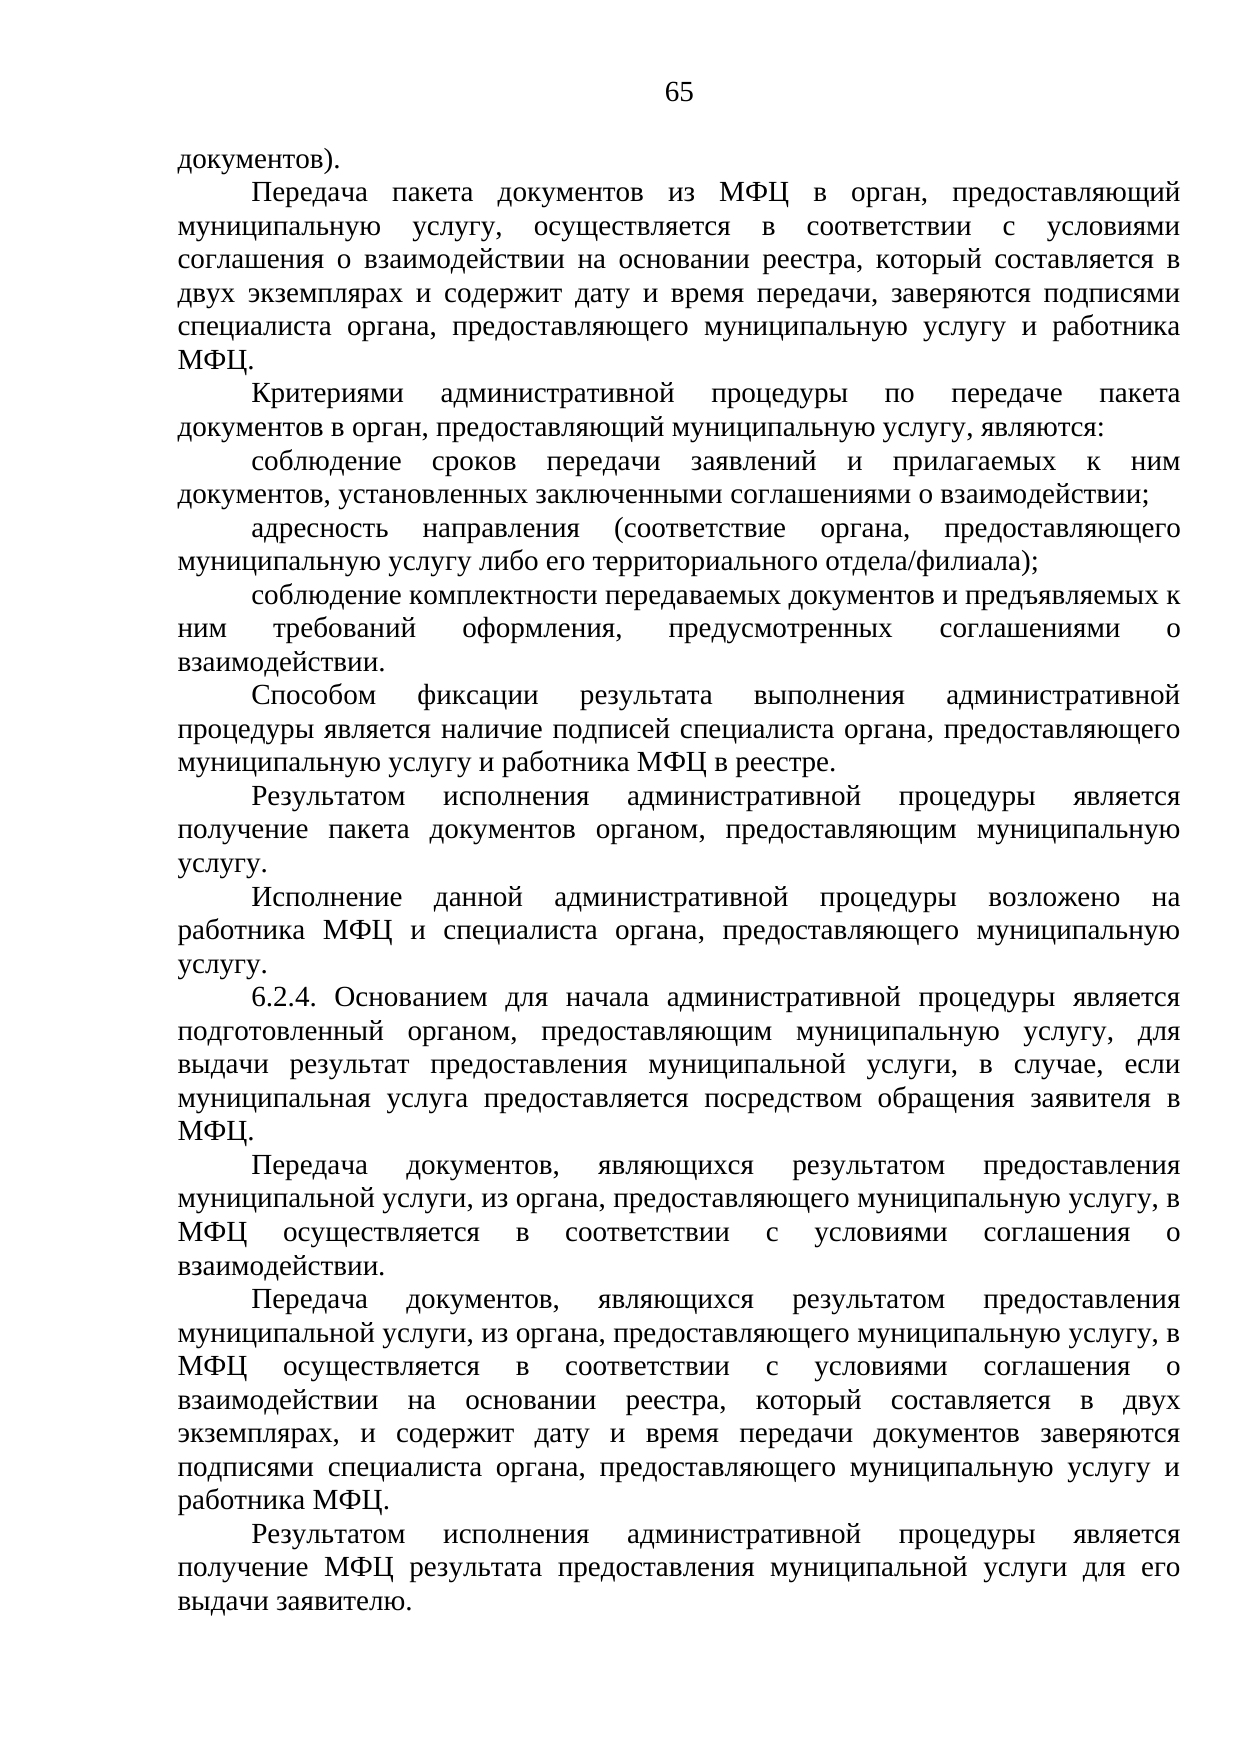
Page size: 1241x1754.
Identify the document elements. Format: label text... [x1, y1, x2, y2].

text Передача пакета документов из МФЦ в орган, предоставляющий муниципальную услугу, осуществляется в соответствии с условиями соглашения о взаимодействии на основании реестра, который составляется в двух экземплярах и содержит дату и время передачи, заверяются подписями специалиста органа, предоставляющего муниципальную услугу и работника МФЦ. [177, 174, 1181, 376]
text соблюдение комплектности передаваемых документов и предъявляемых к ним требований оформления, предусмотренных соглашениями о взаимодействии. [177, 577, 1181, 677]
text Исполнение данной административной процедуры возложено на работника МФЦ и специалиста органа, предоставляющего муниципальную услугу. [177, 879, 1181, 979]
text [177, 141, 1181, 174]
text Результатом исполнения административной процедуры является получение пакета документов органом, предоставляющим муниципальную услугу. [177, 778, 1181, 879]
text Критериями административной процедуры по передаче пакета документов в орган, предоставляющий муниципальную услугу, являются: [177, 376, 1181, 443]
text Передача документов, являющихся результатом предоставления муниципальной услуги, из органа, предоставляющего муниципальную услугу, в МФЦ осуществляется в соответствии с условиями соглашения о взаимодействии. [177, 1147, 1181, 1281]
text Результатом исполнения административной процедуры является получение МФЦ результата предоставления муниципальной услуги для его выдачи заявителю. [177, 1516, 1181, 1617]
text Передача документов, являющихся результатом предоставления муниципальной услуги, из органа, предоставляющего муниципальную услугу, в МФЦ осуществляется в соответствии с условиями соглашения о взаимодействии на основании реестра, который составляется в двух экземплярах, и содержит дату и время передачи документов заверяются подписями специалиста органа, предоставляющего муниципальную услугу и работника МФЦ. [177, 1281, 1181, 1516]
text соблюдение сроков передачи заявлений и прилагаемых к ним документов, установленных заключенными соглашениями о взаимодействии; [177, 443, 1181, 510]
text адресность направления (соответствие органа, предоставляющего муниципальную услугу либо его территориального отдела/филиала); [177, 510, 1181, 577]
text Способом фиксации результата выполнения административной процедуры является наличие подписей специалиста органа, предоставляющего муниципальную услугу и работника МФЦ в реестре. [177, 677, 1181, 778]
text 6.2.4. Основанием для начала административной процедуры является подготовленный органом, предоставляющим муниципальную услугу, для выдачи результат предоставления муниципальной услуги, в случае, если муниципальная услуга предоставляется посредством обращения заявителя в МФЦ. [177, 979, 1181, 1147]
